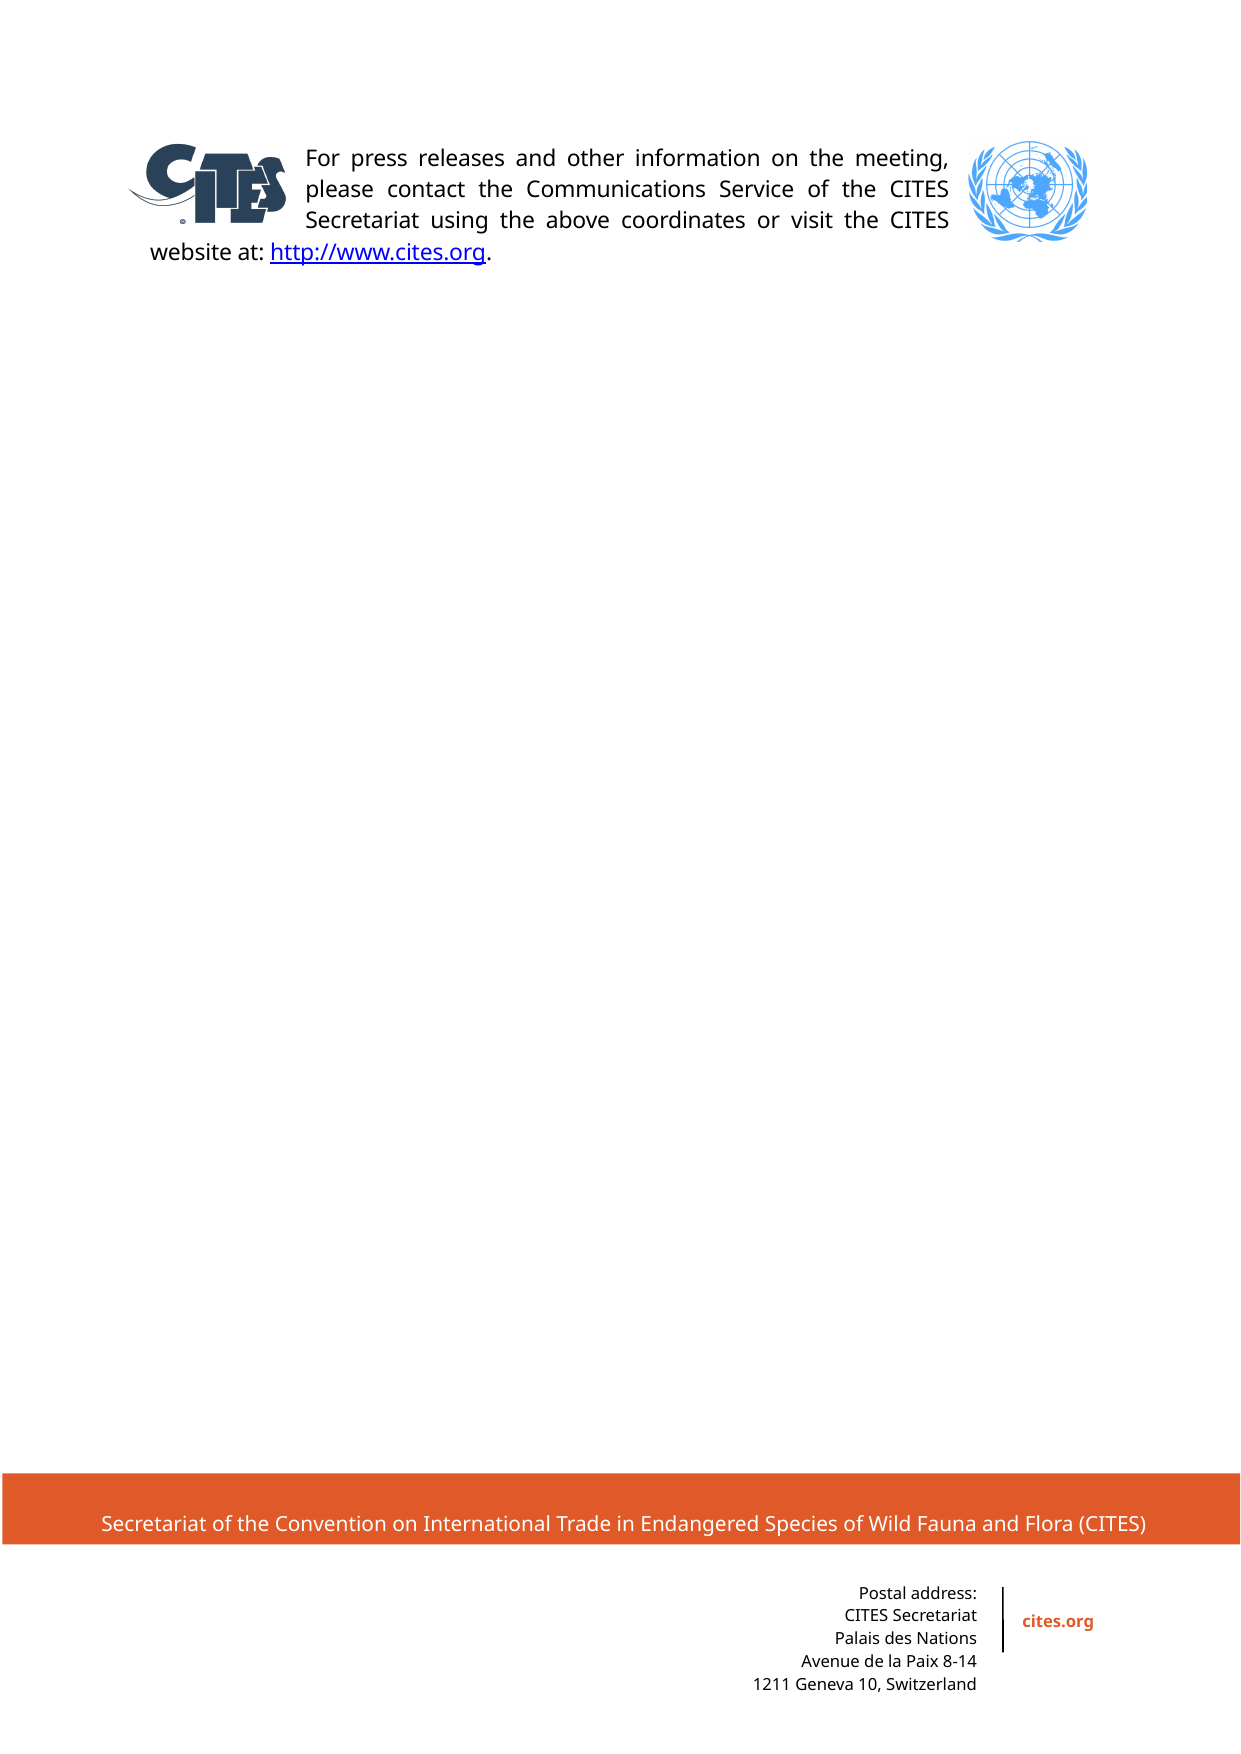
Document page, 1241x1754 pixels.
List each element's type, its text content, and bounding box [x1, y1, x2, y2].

picture [127, 135, 287, 229]
picture [968, 141, 1087, 242]
text For press releases and other information on the meeting, please contact the Communications Service of the CITES Secretariat using the above coordinates or visit the CITES website at: http://www.cites.org. [150, 142, 1090, 267]
